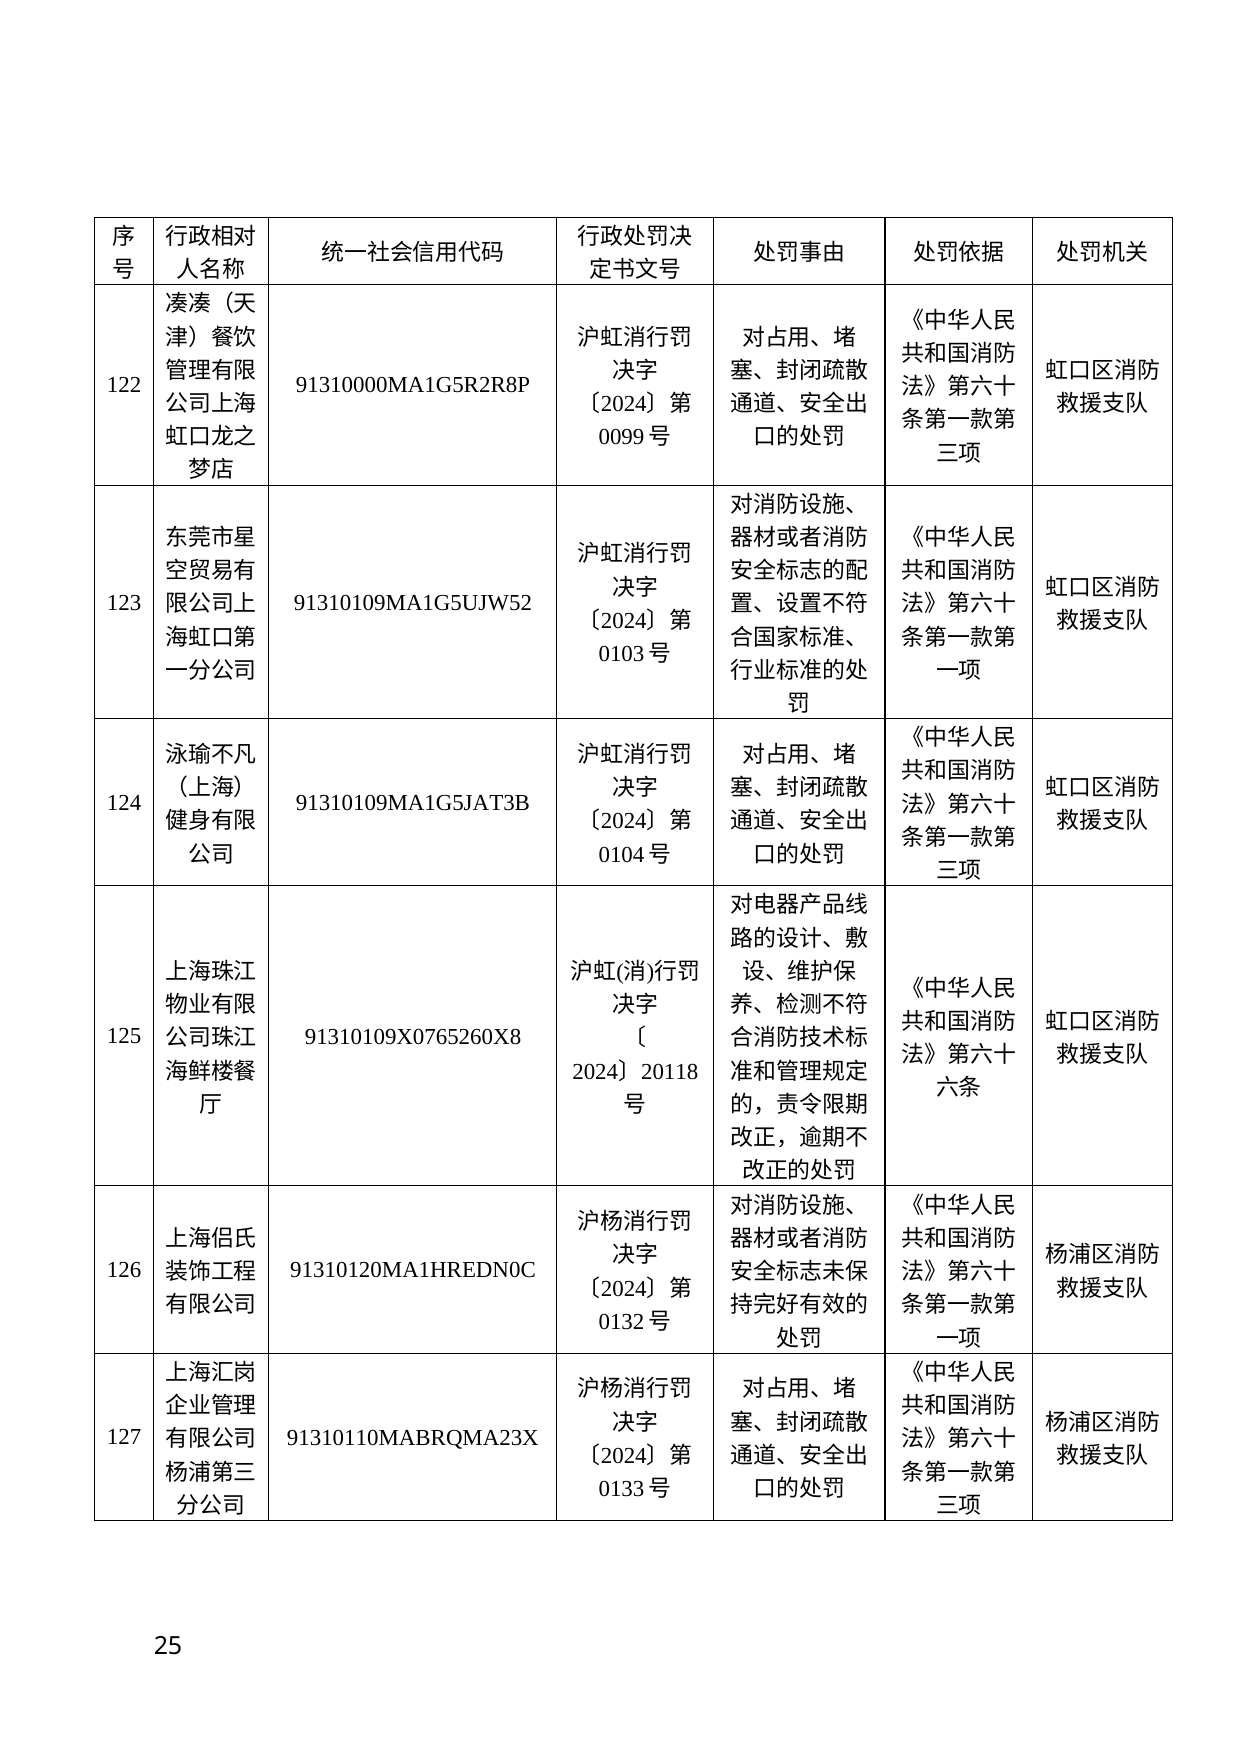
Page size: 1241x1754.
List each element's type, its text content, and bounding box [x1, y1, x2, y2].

table_cell 127 [95, 1354, 153, 1520]
table_cell 《中华人民共和国消防法》第六十条第一款第一项 [886, 1186, 1032, 1353]
table_cell 122 [95, 285, 153, 484]
table_cell 对消防设施、器材或者消防安全标志的配置、设置不符合国家标准、行业标准的处罚 [714, 486, 884, 718]
table_cell 沪虹消行罚决字〔2024〕第0104号 [557, 719, 713, 885]
table_cell 《中华人民共和国消防法》第六十条第一款第三项 [886, 1354, 1032, 1520]
table_cell 对占用、堵塞、封闭疏散通道、安全出口的处罚 [714, 719, 884, 885]
table_cell 对占用、堵塞、封闭疏散通道、安全出口的处罚 [714, 1354, 884, 1520]
table_cell 91310109MA1G5UJW52 [269, 486, 556, 718]
table_cell 91310109X0765260X8 [269, 886, 556, 1185]
table_cell 虹口区消防救援支队 [1033, 719, 1172, 885]
table_cell 虹口区消防救援支队 [1033, 486, 1172, 718]
table_cell 《中华人民共和国消防法》第六十条第一款第一项 [886, 486, 1032, 718]
table_cell 凑凑（天津）餐饮管理有限公司上海虹口龙之梦店 [154, 285, 268, 484]
table_header 行政相对人名称 [154, 218, 268, 284]
table_cell 91310110MABRQMA23X [269, 1354, 556, 1520]
table_cell 沪虹消行罚决字〔2024〕第0099号 [557, 285, 713, 484]
table_cell 上海侣氏装饰工程有限公司 [154, 1186, 268, 1353]
table_cell 对电器产品线路的设计、敷设、维护保养、检测不符合消防技术标准和管理规定的，责令限期改正，逾期不改正的处罚 [714, 886, 884, 1185]
table_cell 杨浦区消防救援支队 [1033, 1354, 1172, 1520]
table_cell 91310109MA1G5JAT3B [269, 719, 556, 885]
table_cell 《中华人民共和国消防法》第六十条第一款第三项 [886, 719, 1032, 885]
table_cell 上海汇岗企业管理有限公司杨浦第三分公司 [154, 1354, 268, 1520]
table_cell 91310000MA1G5R2R8P [269, 285, 556, 484]
table_cell 沪虹(消)行罚决字〔2024〕20118号 [557, 886, 713, 1185]
table_cell 对占用、堵塞、封闭疏散通道、安全出口的处罚 [714, 285, 884, 484]
table_cell 杨浦区消防救援支队 [1033, 1186, 1172, 1353]
table_cell 124 [95, 719, 153, 885]
table_cell 虹口区消防救援支队 [1033, 886, 1172, 1185]
table_cell 沪杨消行罚决字〔2024〕第 0132号 [557, 1186, 713, 1353]
table_cell 虹口区消防救援支队 [1033, 285, 1172, 484]
table_cell 《中华人民共和国消防法》第六十条第一款第三项 [886, 285, 1032, 484]
table_cell 123 [95, 486, 153, 718]
table_cell 《中华人民共和国消防法》第六十六条 [886, 886, 1032, 1185]
table_header 行政处罚决定书文号 [557, 218, 713, 284]
table_header 处罚依据 [886, 218, 1032, 284]
table_cell 对消防设施、器材或者消防安全标志未保持完好有效的处罚 [714, 1186, 884, 1353]
table_header 序号 [95, 218, 153, 284]
table_cell 91310120MA1HREDN0C [269, 1186, 556, 1353]
table_cell 上海珠江物业有限公司珠江海鲜楼餐厅 [154, 886, 268, 1185]
table_cell 126 [95, 1186, 153, 1353]
table_cell 沪虹消行罚决字〔2024〕第0103号 [557, 486, 713, 718]
table_cell 125 [95, 886, 153, 1185]
table_cell 沪杨消行罚决字〔2024〕第 0133号 [557, 1354, 713, 1520]
table_cell 东莞市星空贸易有限公司上海虹口第一分公司 [154, 486, 268, 718]
table_header 处罚事由 [714, 218, 884, 284]
table_header 处罚机关 [1033, 218, 1172, 284]
table_cell 泳瑜不凡（上海）健身有限公司 [154, 719, 268, 885]
table_header 统一社会信用代码 [269, 218, 556, 284]
